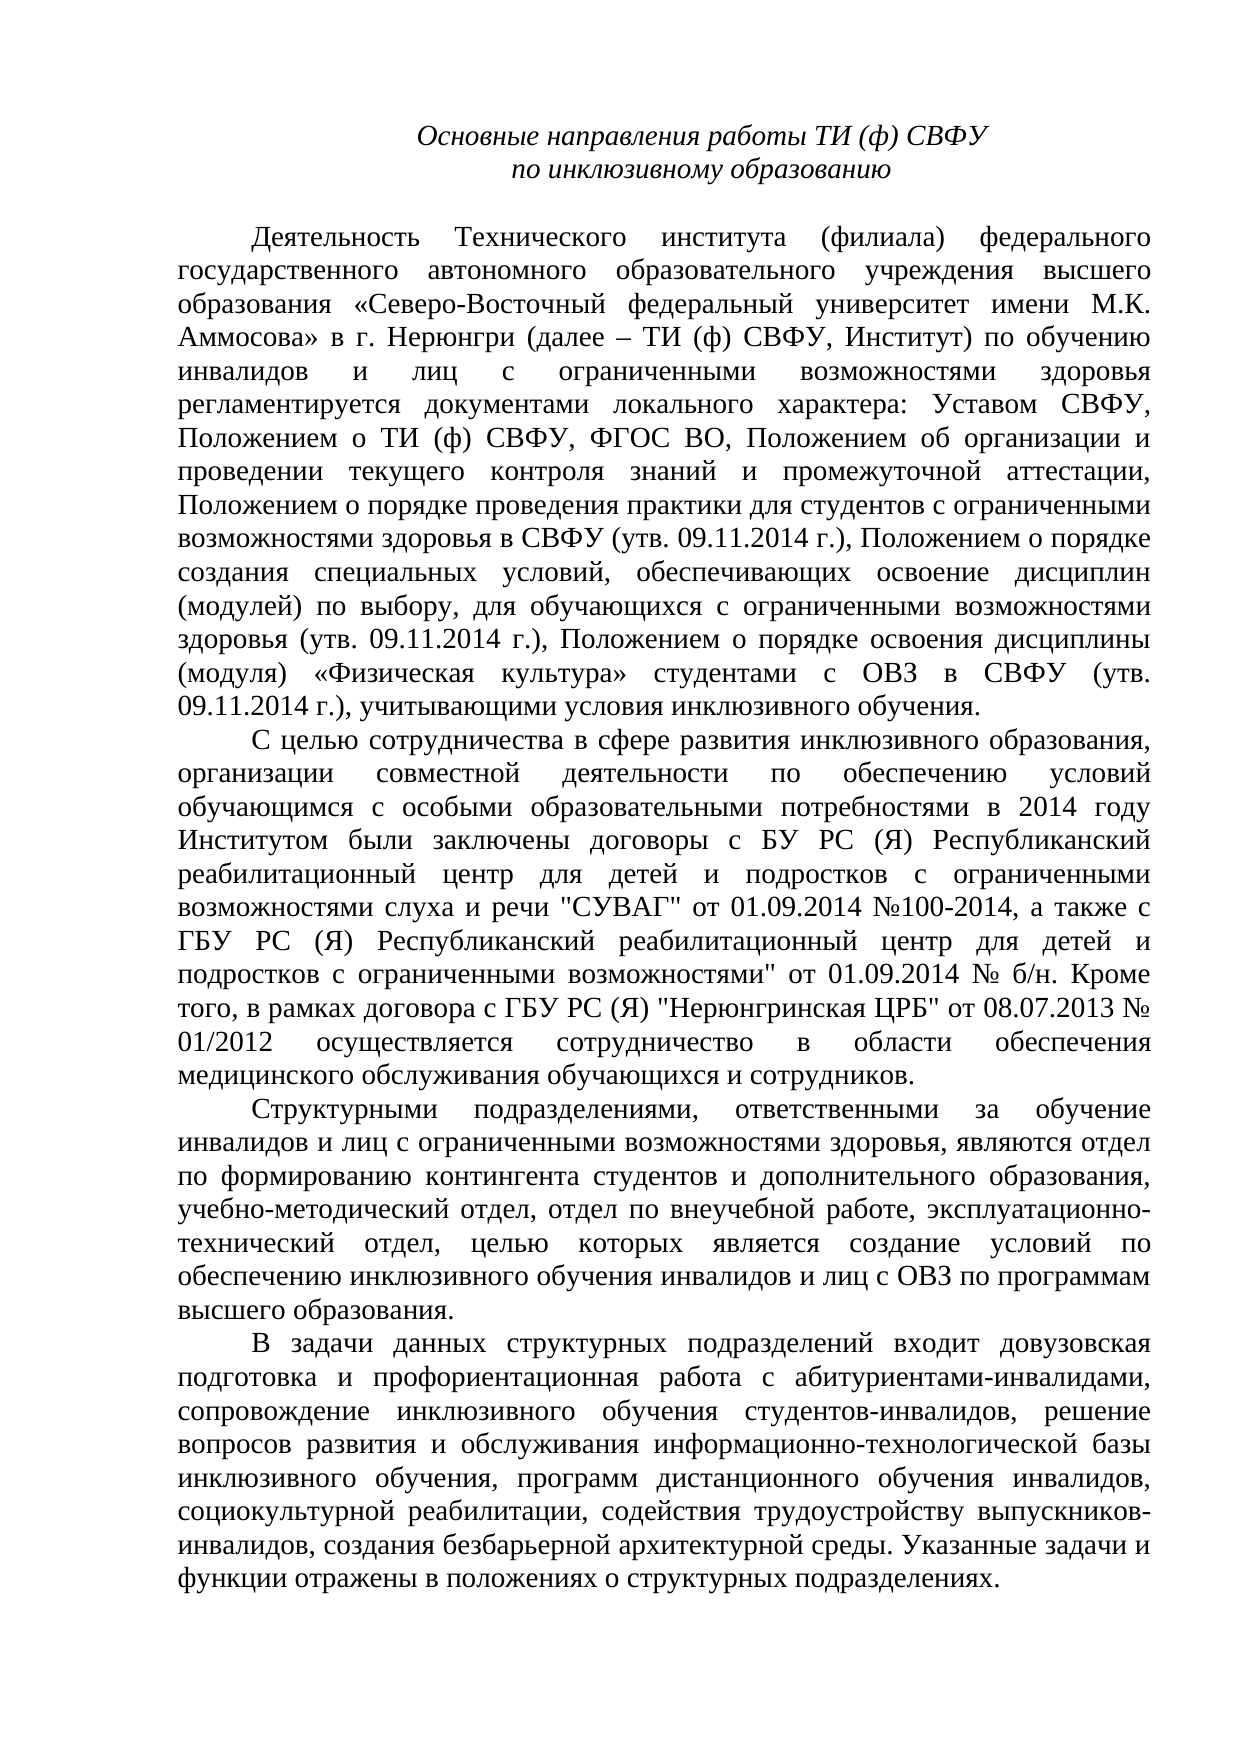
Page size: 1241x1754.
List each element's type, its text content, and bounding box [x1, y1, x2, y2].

text Основные направления работы ТИ (ф) СВФУ [177, 118, 1152, 152]
text по инклюзивному образованию [177, 152, 1152, 185]
text В задачи данных структурных подразделений входит довузовская подготовка и профориентационная работа с абитуриентами-инвалидами, сопровождение инклюзивного обучения студентов-инвалидов, решение вопросов развития и обслуживания информационно-технологической базы инклюзивного обучения, программ дистанционного обучения инвалидов, социокультурной реабилитации, содействия трудоустройству выпускников-инвалидов, создания безбарьерной архитектурной среды. Указанные задачи и функции отражены в положениях о структурных подразделениях. [177, 1326, 1152, 1594]
text С целью сотрудничества в сфере развития инклюзивного образования, организации совместной деятельности по обеспечению условий обучающимся с особыми образовательными потребностями в 2014 году Институтом были заключены договоры с БУ РС (Я) Республиканский реабилитационный центр для детей и подростков с ограниченными возможностями слуха и речи "СУВАГ" от 01.09.2014 №100-2014, а также с ГБУ РС (Я) Республиканский реабилитационный центр для детей и подростков с ограниченными возможностями" от 01.09.2014 № б/н. Кроме того, в рамках договора с ГБУ РС (Я) "Нерюнгринская ЦРБ" от 08.07.2013 № 01/2012 осуществляется сотрудничество в области обеспечения медицинского обслуживания обучающихся и сотрудников. [177, 722, 1152, 1091]
text Структурными подразделениями, ответственными за обучение инвалидов и лиц с ограниченными возможностями здоровья, являются отдел по формированию контингента студентов и дополнительного образования, учебно-методический отдел, отдел по внеучебной работе, эксплуатационно-технический отдел, целью которых является создание условий по обеспечению инклюзивного обучения инвалидов и лиц с ОВЗ по программам высшего образования. [177, 1091, 1152, 1326]
text Деятельность Технического института (филиала) федерального государственного автономного образовательного учреждения высшего образования «Северо-Восточный федеральный университет имени М.К. Аммосова» в г. Нерюнгри (далее – ТИ (ф) СВФУ, Институт) по обучению инвалидов и лиц с ограниченными возможностями здоровья регламентируется документами локального характера: Уставом СВФУ, Положением о ТИ (ф) СВФУ, ФГОС ВО, Положением об организации и проведении текущего контроля знаний и промежуточной аттестации, Положением о порядке проведения практики для студентов с ограниченными возможностями здоровья в СВФУ (утв. 09.11.2014 г.), Положением о порядке создания специальных условий, обеспечивающих освоение дисциплин (модулей) по выбору, для обучающихся с ограниченными возможностями здоровья (утв. 09.11.2014 г.), Положением о порядке освоения дисциплины (модуля) «Физическая культура» студентами с ОВЗ в СВФУ (утв. 09.11.2014 г.), учитывающими условия инклюзивного обучения. [177, 219, 1152, 722]
